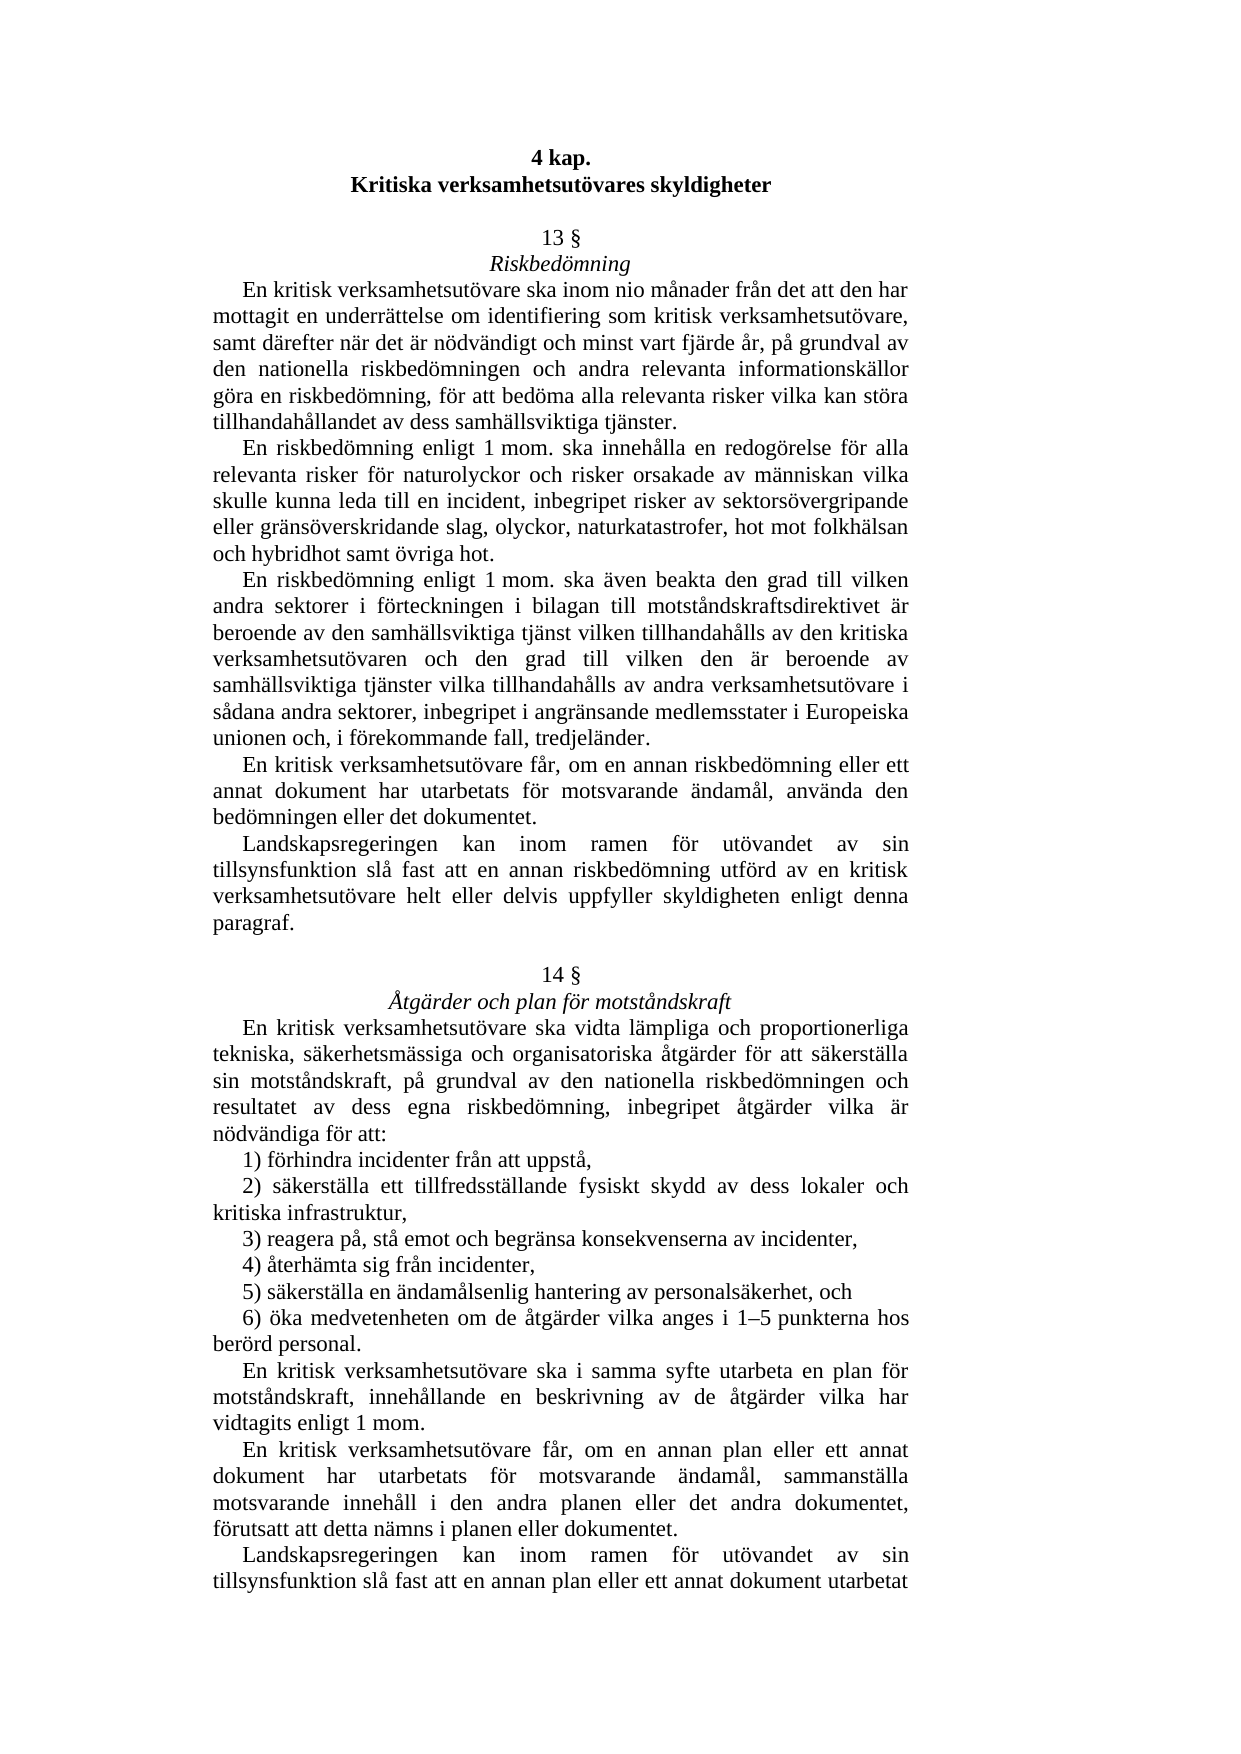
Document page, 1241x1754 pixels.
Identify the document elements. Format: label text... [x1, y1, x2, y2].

text Åtgärder och plan för motståndskraft [213, 988, 909, 1014]
text 14 § [213, 961, 909, 988]
text 6) öka medvetenheten om de åtgärder vilka anges i 1–5 punkterna hos berörd personal. [213, 1304, 909, 1357]
text En kritisk verksamhetsutövare ska inom nio månader från det att den har mottagit en underrättelse om identifiering som kritisk verksamhetsutövare, samt därefter när det är nödvändigt och minst vart fjärde år, på grundval av den nationella riskbedömningen och andra relevanta informationskällor göra en riskbedömning, för att bedöma alla relevanta risker vilka kan störa tillhandahållandet av dess samhällsviktiga tjänster. [213, 276, 909, 434]
text En kritisk verksamhetsutövare ska i samma syfte utarbeta en plan för motståndskraft, innehållande en beskrivning av de åtgärder vilka har vidtagits enligt 1 mom. [213, 1357, 909, 1436]
text En kritisk verksamhetsutövare får, om en annan plan eller ett annat dokument har utarbetats för motsvarande ändamål, sammanställa motsvarande innehåll i den andra planen eller det andra dokumentet, förutsatt att detta nämns i planen eller dokumentet. [213, 1436, 909, 1541]
text 4 kap. Kritiska verksamhetsutövares skyldigheter [213, 144, 909, 197]
text 13 § [213, 223, 909, 250]
text 2) säkerställa ett tillfredsställande fysiskt skydd av dess lokaler och kritiska infrastruktur, [213, 1172, 909, 1225]
text 4) återhämta sig från incidenter, [213, 1251, 909, 1278]
text 3) reagera på, stå emot och begränsa konsekvenserna av incidenter, [213, 1225, 909, 1251]
text 1) förhindra incidenter från att uppstå, [213, 1146, 909, 1172]
text En riskbedömning enligt 1 mom. ska innehålla en redogörelse för alla relevanta risker för naturolyckor och risker orsakade av människan vilka skulle kunna leda till en incident, inbegripet risker av sektorsövergripande eller gränsöverskridande slag, olyckor, naturkatastrofer, hot mot folkhälsan och hybridhot samt övriga hot. [213, 434, 909, 566]
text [213, 1541, 909, 1594]
text 5) säkerställa en ändamålsenlig hantering av personalsäkerhet, och [213, 1278, 909, 1304]
text En kritisk verksamhetsutövare ska vidta lämpliga och proportionerliga tekniska, säkerhetsmässiga och organisatoriska åtgärder för att säkerställa sin motståndskraft, på grundval av den nationella riskbedömningen och resultatet av dess egna riskbedömning, inbegripet åtgärder vilka är nödvändiga för att: [213, 1014, 909, 1146]
text Landskapsregeringen kan inom ramen för utövandet av sin tillsynsfunktion slå fast att en annan riskbedömning utförd av en kritisk verksamhetsutövare helt eller delvis uppfyller skyldigheten enligt denna paragraf. [213, 830, 909, 935]
text Riskbedömning [213, 250, 909, 276]
text En riskbedömning enligt 1 mom. ska även beakta den grad till vilken andra sektorer i förteckningen i bilagan till motståndskraftsdirektivet är beroende av den samhällsviktiga tjänst vilken tillhandahålls av den kritiska verksamhetsutövaren och den grad till vilken den är beroende av samhällsviktiga tjänster vilka tillhandahålls av andra verksamhetsutövare i sådana andra sektorer, inbegripet i angränsande medlemsstater i Europeiska unionen och, i förekommande fall, tredjeländer. [213, 566, 909, 751]
text En kritisk verksamhetsutövare får, om en annan riskbedömning eller ett annat dokument har utarbetats för motsvarande ändamål, använda den bedömningen eller det dokumentet. [213, 751, 909, 830]
